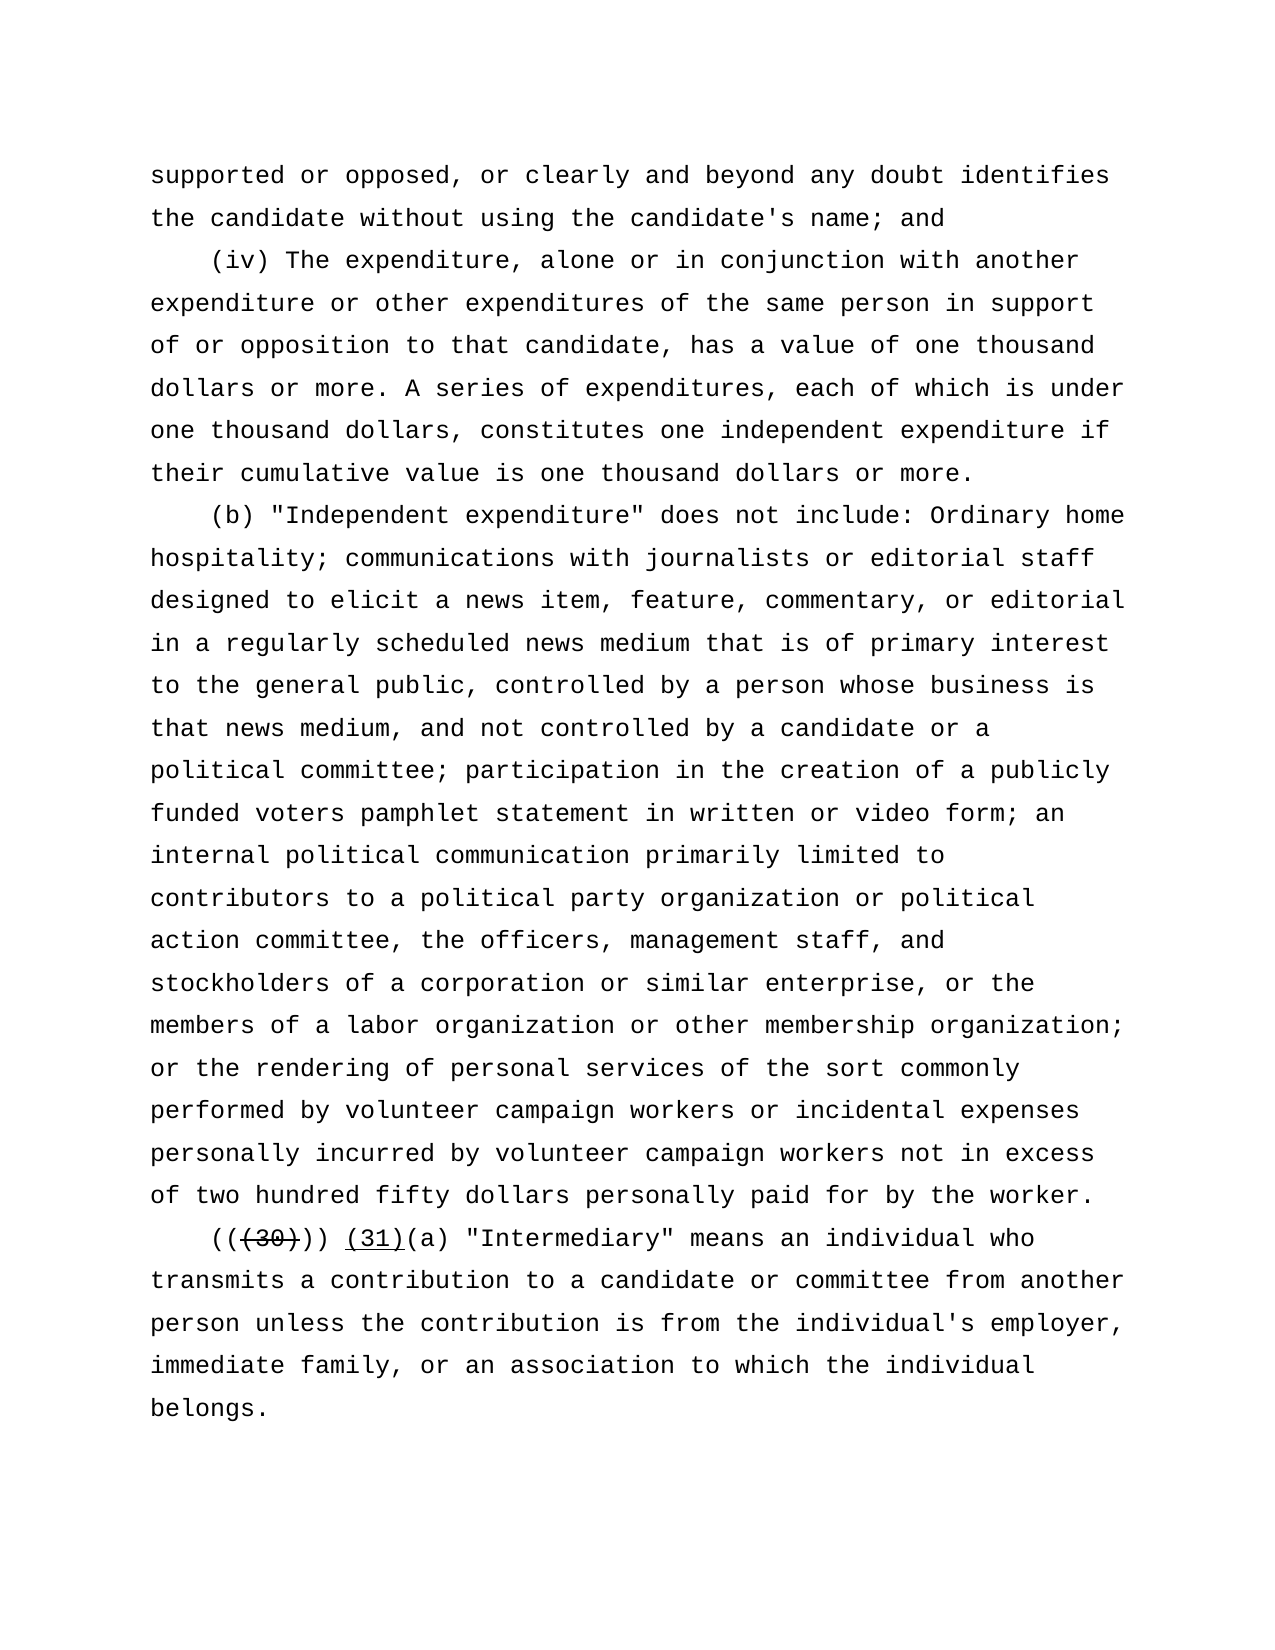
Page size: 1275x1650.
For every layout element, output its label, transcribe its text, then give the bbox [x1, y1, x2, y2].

text (b) "Independent expenditure" does not include: Ordinary home hospitality; communications with journalists or editorial staff designed to elicit a news item, feature, commentary, or editorial in a regularly scheduled news medium that is of primary interest to the general public, controlled by a person whose business is that news medium, and not controlled by a candidate or a political committee; participation in the creation of a publicly funded voters pamphlet statement in written or video form; an internal political communication primarily limited to contributors to a political party organization or political action committee, the officers, management staff, and stockholders of a corporation or similar enterprise, or the members of a labor organization or other membership organization; or the rendering of personal services of the sort commonly performed by volunteer campaign workers or incidental expenses personally incurred by volunteer campaign workers not in excess of two hundred fifty dollars personally paid for by the worker. [150, 490, 1125, 1212]
text (((30))) (31)(a) "Intermediary" means an individual who transmits a contribution to a candidate or committee from another person unless the contribution is from the individual's employer, immediate family, or an association to which the individual belongs. [150, 1212, 1125, 1425]
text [150, 150, 1125, 235]
text (iv) The expenditure, alone or in conjunction with another expenditure or other expenditures of the same person in support of or opposition to that candidate, has a value of one thousand dollars or more. A series of expenditures, each of which is under one thousand dollars, constitutes one independent expenditure if their cumulative value is one thousand dollars or more. [150, 235, 1125, 490]
